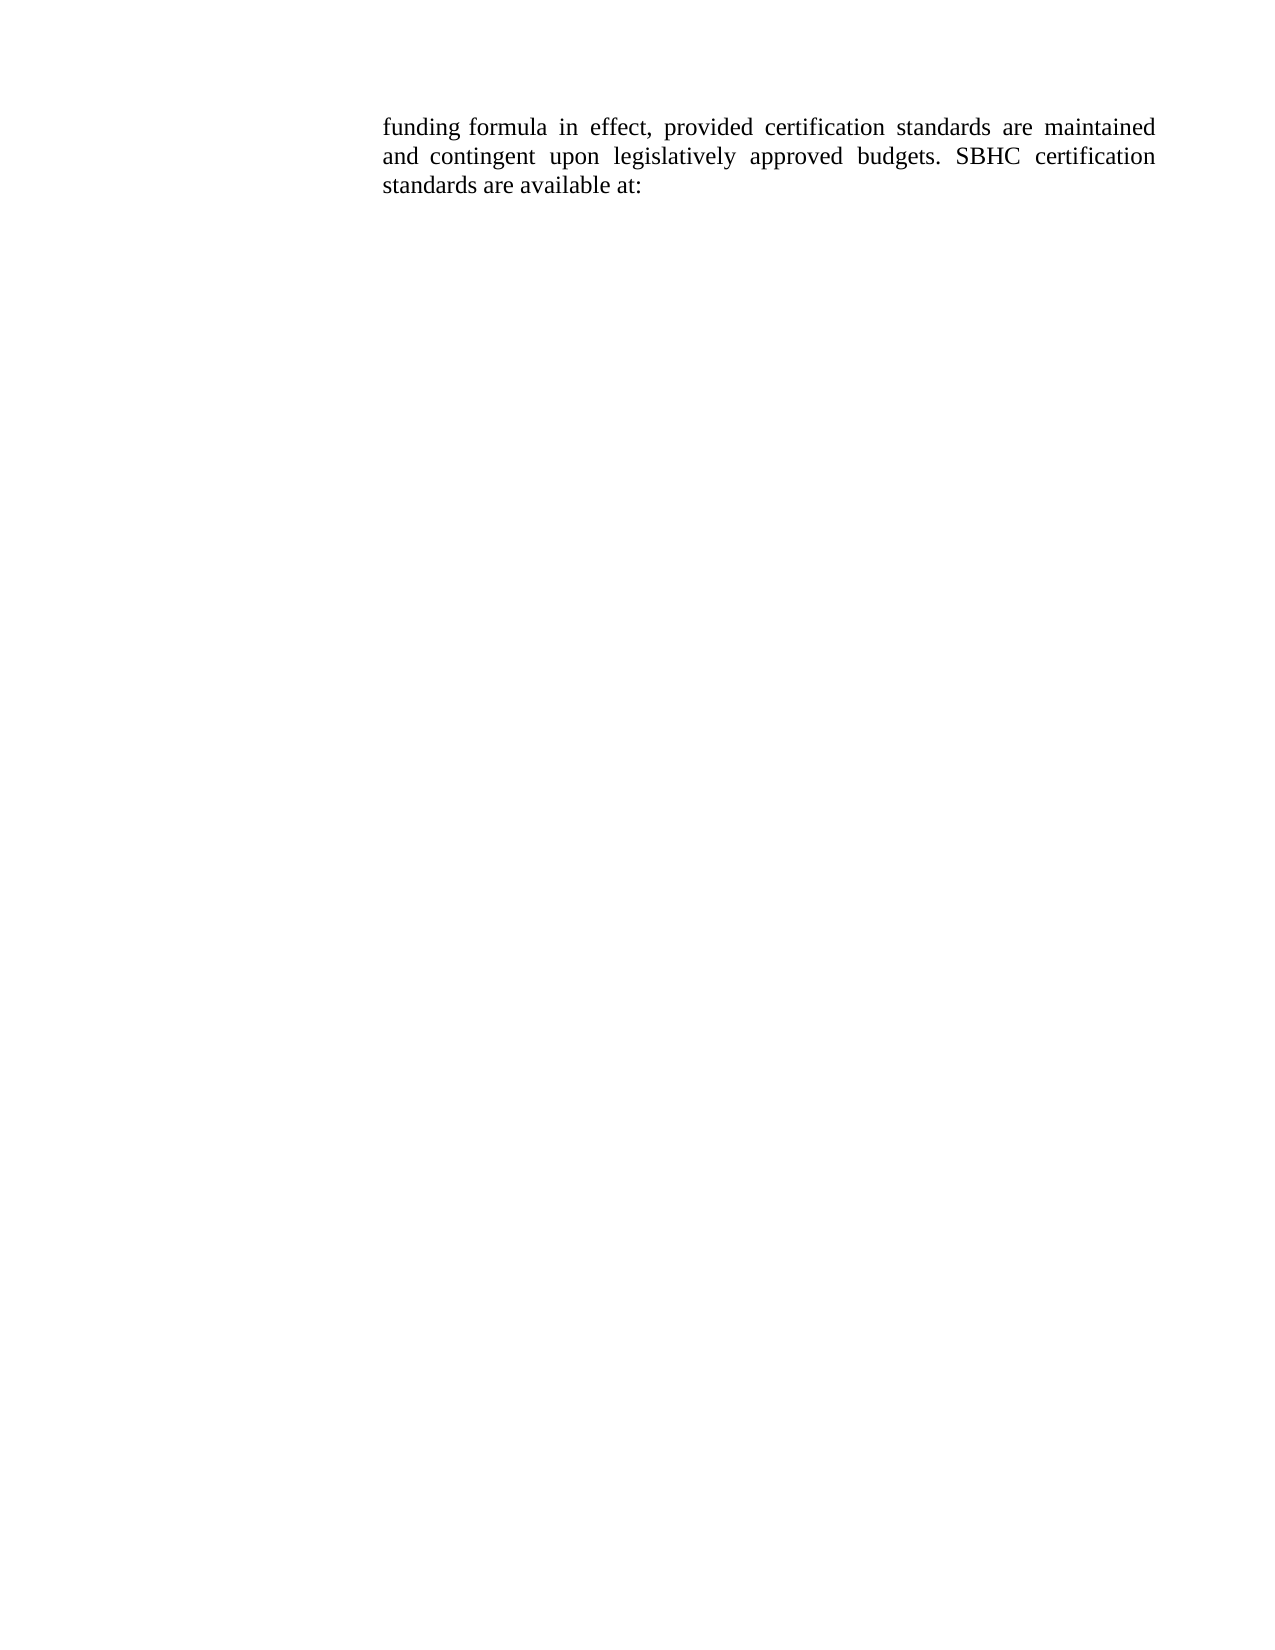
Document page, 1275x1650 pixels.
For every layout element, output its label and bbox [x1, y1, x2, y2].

list [312, 112, 1155, 199]
